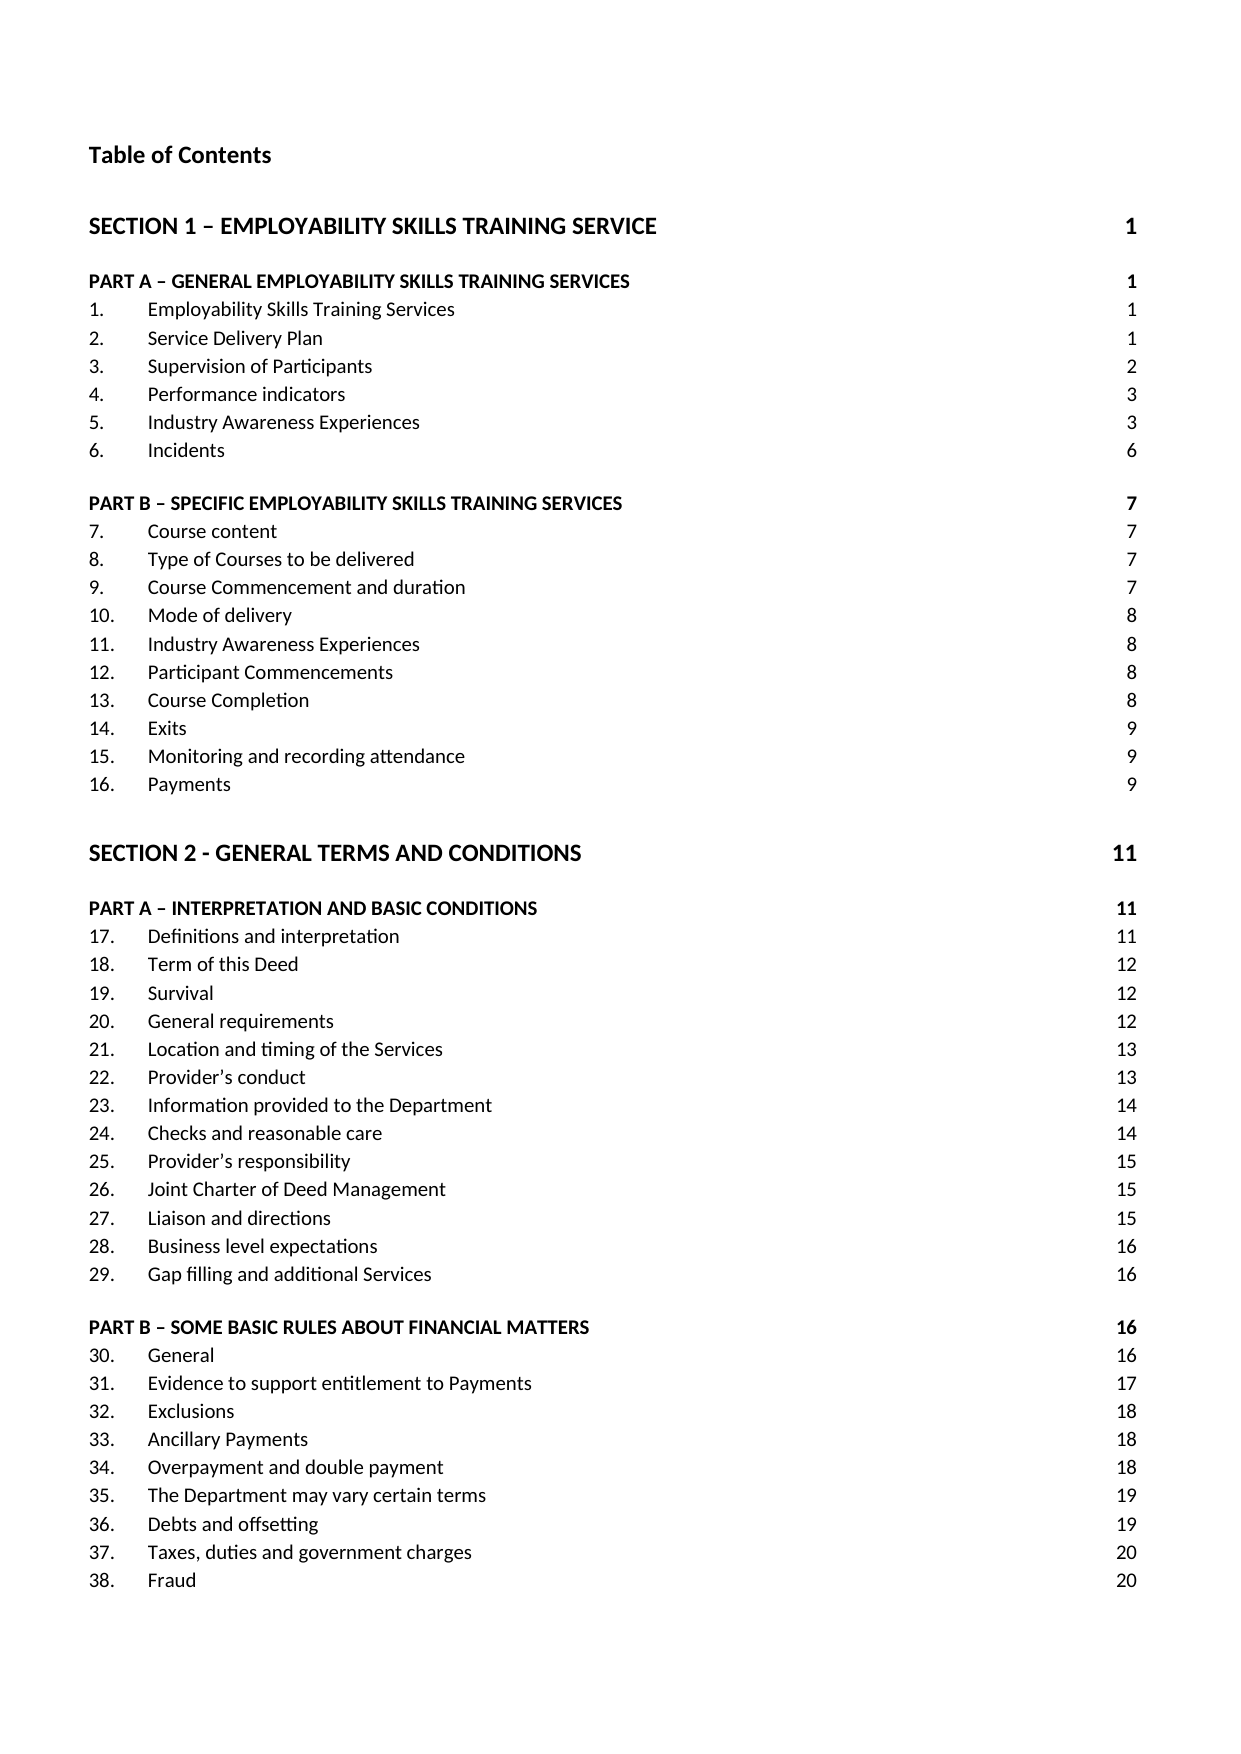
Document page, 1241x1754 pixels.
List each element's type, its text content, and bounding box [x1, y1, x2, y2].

text 28. Business level expectations 16 [88, 1233, 1144, 1258]
text 23. Information provided to the Department 14 [88, 1092, 1144, 1118]
text 20. General requirements 12 [88, 1008, 1144, 1033]
text 12. Participant Commencements 8 [88, 659, 1144, 684]
text 13. Course Completion 8 [88, 687, 1144, 712]
text 35. The Department may vary certain terms 19 [88, 1483, 1144, 1508]
text 29. Gap filling and additional Services 16 [88, 1261, 1144, 1286]
text 31. Evidence to support entitlement to Payments 17 [88, 1370, 1144, 1396]
text SECTION 2 - GENERAL TERMS AND CONDITIONS 11 [88, 837, 1144, 868]
text 30. General 16 [88, 1342, 1144, 1367]
text 36. Debts and offsetting 19 [88, 1511, 1144, 1536]
text 34. Overpayment and double payment 18 [88, 1454, 1144, 1480]
text 17. Definitions and interpretation 11 [88, 923, 1144, 949]
text 33. Ancillary Payments 18 [88, 1426, 1144, 1452]
text 1. Employability Skills Training Services 1 [88, 297, 1144, 322]
text 22. Provider’s conduct 13 [88, 1064, 1144, 1089]
text 21. Location and timing of the Services 13 [88, 1036, 1144, 1061]
text 7. Course content 7 [88, 518, 1144, 544]
text 24. Checks and reasonable care 14 [88, 1120, 1144, 1146]
text 38. Fraud 20 [88, 1567, 1144, 1592]
text 18. Term of this Deed 12 [88, 952, 1144, 977]
text 32. Exclusions 18 [88, 1398, 1144, 1424]
text 3. Supervision of Participants 2 [88, 353, 1144, 378]
text 19. Survival 12 [88, 980, 1144, 1005]
text 8. Type of Courses to be delivered 7 [88, 546, 1144, 572]
text 4. Performance indicators 3 [88, 381, 1144, 406]
text 26. Joint Charter of Deed Management 15 [88, 1177, 1144, 1202]
text 27. Liaison and directions 15 [88, 1205, 1144, 1230]
text PART B – SOME BASIC RULES ABOUT FINANCIAL MATTERS 16 [88, 1314, 1144, 1339]
text 14. Exits 9 [88, 715, 1144, 741]
text SECTION 1 – EMPLOYABILITY SKILLS TRAINING SERVICE 1 [88, 210, 1144, 241]
text PART A – GENERAL EMPLOYABILITY SKILLS TRAINING SERVICES 1 [88, 269, 1144, 294]
text 9. Course Commencement and duration 7 [88, 574, 1144, 600]
text 15. Monitoring and recording attendance 9 [88, 743, 1144, 769]
text 11. Industry Awareness Experiences 8 [88, 631, 1144, 656]
text 5. Industry Awareness Experiences 3 [88, 409, 1144, 434]
text 10. Mode of delivery 8 [88, 603, 1144, 628]
text PART B – SPECIFIC EMPLOYABILITY SKILLS TRAINING SERVICES 7 [88, 490, 1144, 516]
text 2. Service Delivery Plan 1 [88, 325, 1144, 350]
text 25. Provider’s responsibility 15 [88, 1148, 1144, 1174]
text Table of Contents [88, 139, 1144, 170]
text 37. Taxes, duties and government charges 20 [88, 1539, 1144, 1564]
text PART A – INTERPRETATION AND BASIC CONDITIONS 11 [88, 896, 1144, 921]
text 16. Payments 9 [88, 771, 1144, 797]
text 6. Incidents 6 [88, 437, 1144, 463]
